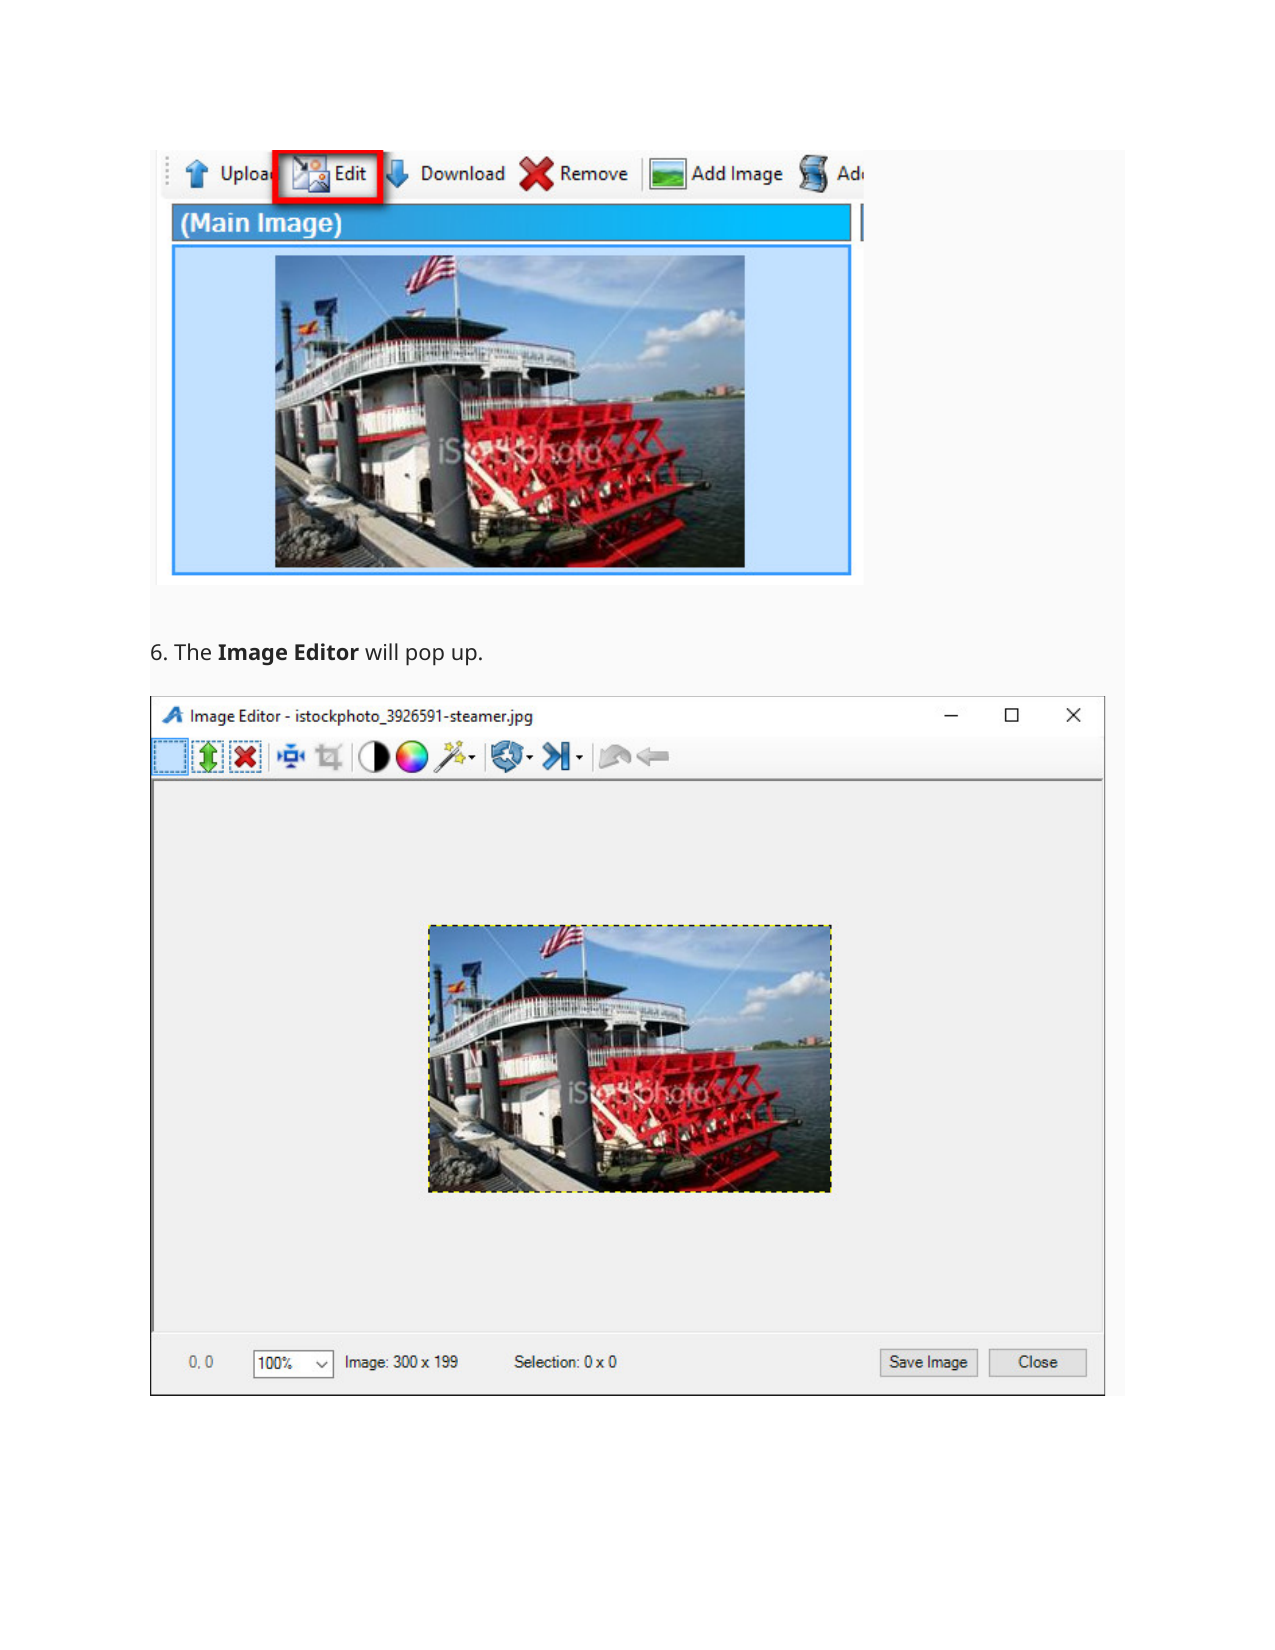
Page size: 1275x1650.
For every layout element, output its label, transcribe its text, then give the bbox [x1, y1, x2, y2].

picture [155, 150, 864, 585]
picture [150, 696, 1106, 1396]
text 6. The Image Editor will pop up. [150, 620, 1125, 667]
